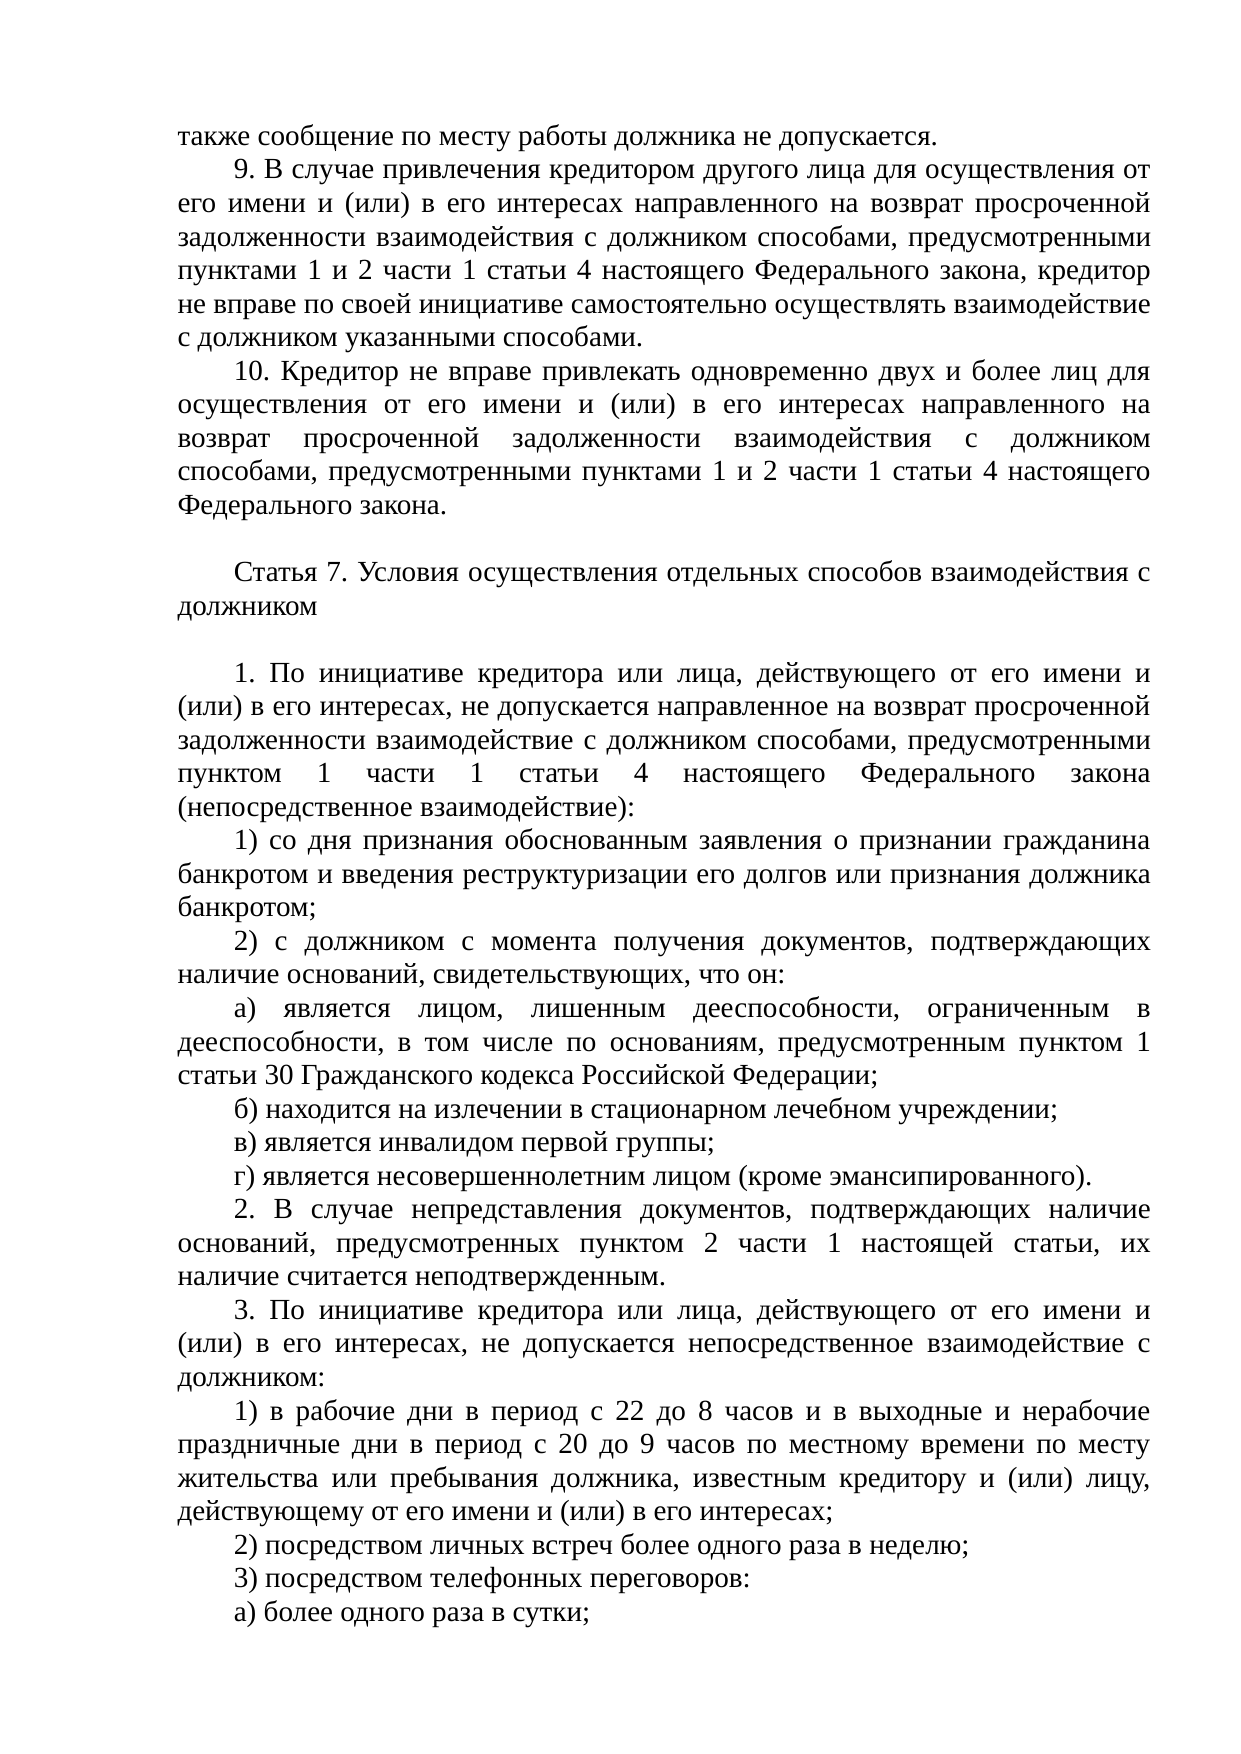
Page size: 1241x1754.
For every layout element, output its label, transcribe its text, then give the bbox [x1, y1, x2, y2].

text в) является инвалидом первой группы; [177, 1124, 1152, 1158]
text а) является лицом, лишенным дееспособности, ограниченным в дееспособности, в том числе по основаниям, предусмотренным пунктом 1 статьи 30 Гражданского кодекса Российской Федерации; [177, 990, 1152, 1091]
text 2. В случае непредставления документов, подтверждающих наличие оснований, предусмотренных пунктом 2 части 1 настоящей статьи, их наличие считается неподтвержденным. [177, 1191, 1152, 1292]
text 3) посредством телефонных переговоров: [177, 1560, 1152, 1594]
text 3. По инициативе кредитора или лица, действующего от его имени и (или) в его интересах, не допускается непосредственное взаимодействие с должником: [177, 1292, 1152, 1393]
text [177, 118, 1152, 152]
text 2) с должником с момента получения документов, подтверждающих наличие оснований, свидетельствующих, что он: [177, 923, 1152, 990]
text Статья 7. Условия осуществления отдельных способов взаимодействия с должником [177, 554, 1152, 621]
text 9. В случае привлечения кредитором другого лица для осуществления от его имени и (или) в его интересах направленного на возврат просроченной задолженности взаимодействия с должником способами, предусмотренными пунктами 1 и 2 части 1 статьи 4 настоящего Федерального закона, кредитор не вправе по своей инициативе самостоятельно осуществлять взаимодействие с должником указанными способами. [177, 152, 1152, 353]
text г) является несовершеннолетним лицом (кроме эмансипированного). [177, 1158, 1152, 1191]
text 1) в рабочие дни в период с 22 до 8 часов и в выходные и нерабочие праздничные дни в период с 20 до 9 часов по местному времени по месту жительства или пребывания должника, известным кредитору и (или) лицу, действующему от его имени и (или) в его интересах; [177, 1393, 1152, 1527]
text 1) со дня признания обоснованным заявления о признании гражданина банкротом и введения реструктуризации его долгов или признания должника банкротом; [177, 822, 1152, 923]
text б) находится на излечении в стационарном лечебном учреждении; [177, 1091, 1152, 1124]
text 2) посредством личных встреч более одного раза в неделю; [177, 1527, 1152, 1560]
text 1. По инициативе кредитора или лица, действующего от его имени и (или) в его интересах, не допускается направленное на возврат просроченной задолженности взаимодействие с должником способами, предусмотренными пунктом 1 части 1 статьи 4 настоящего Федерального закона (непосредственное взаимодействие): [177, 655, 1152, 822]
text а) более одного раза в сутки; [177, 1594, 1152, 1627]
text 10. Кредитор не вправе привлекать одновременно двух и более лиц для осуществления от его имени и (или) в его интересах направленного на возврат просроченной задолженности взаимодействия с должником способами, предусмотренными пунктами 1 и 2 части 1 статьи 4 настоящего Федерального закона. [177, 353, 1152, 521]
